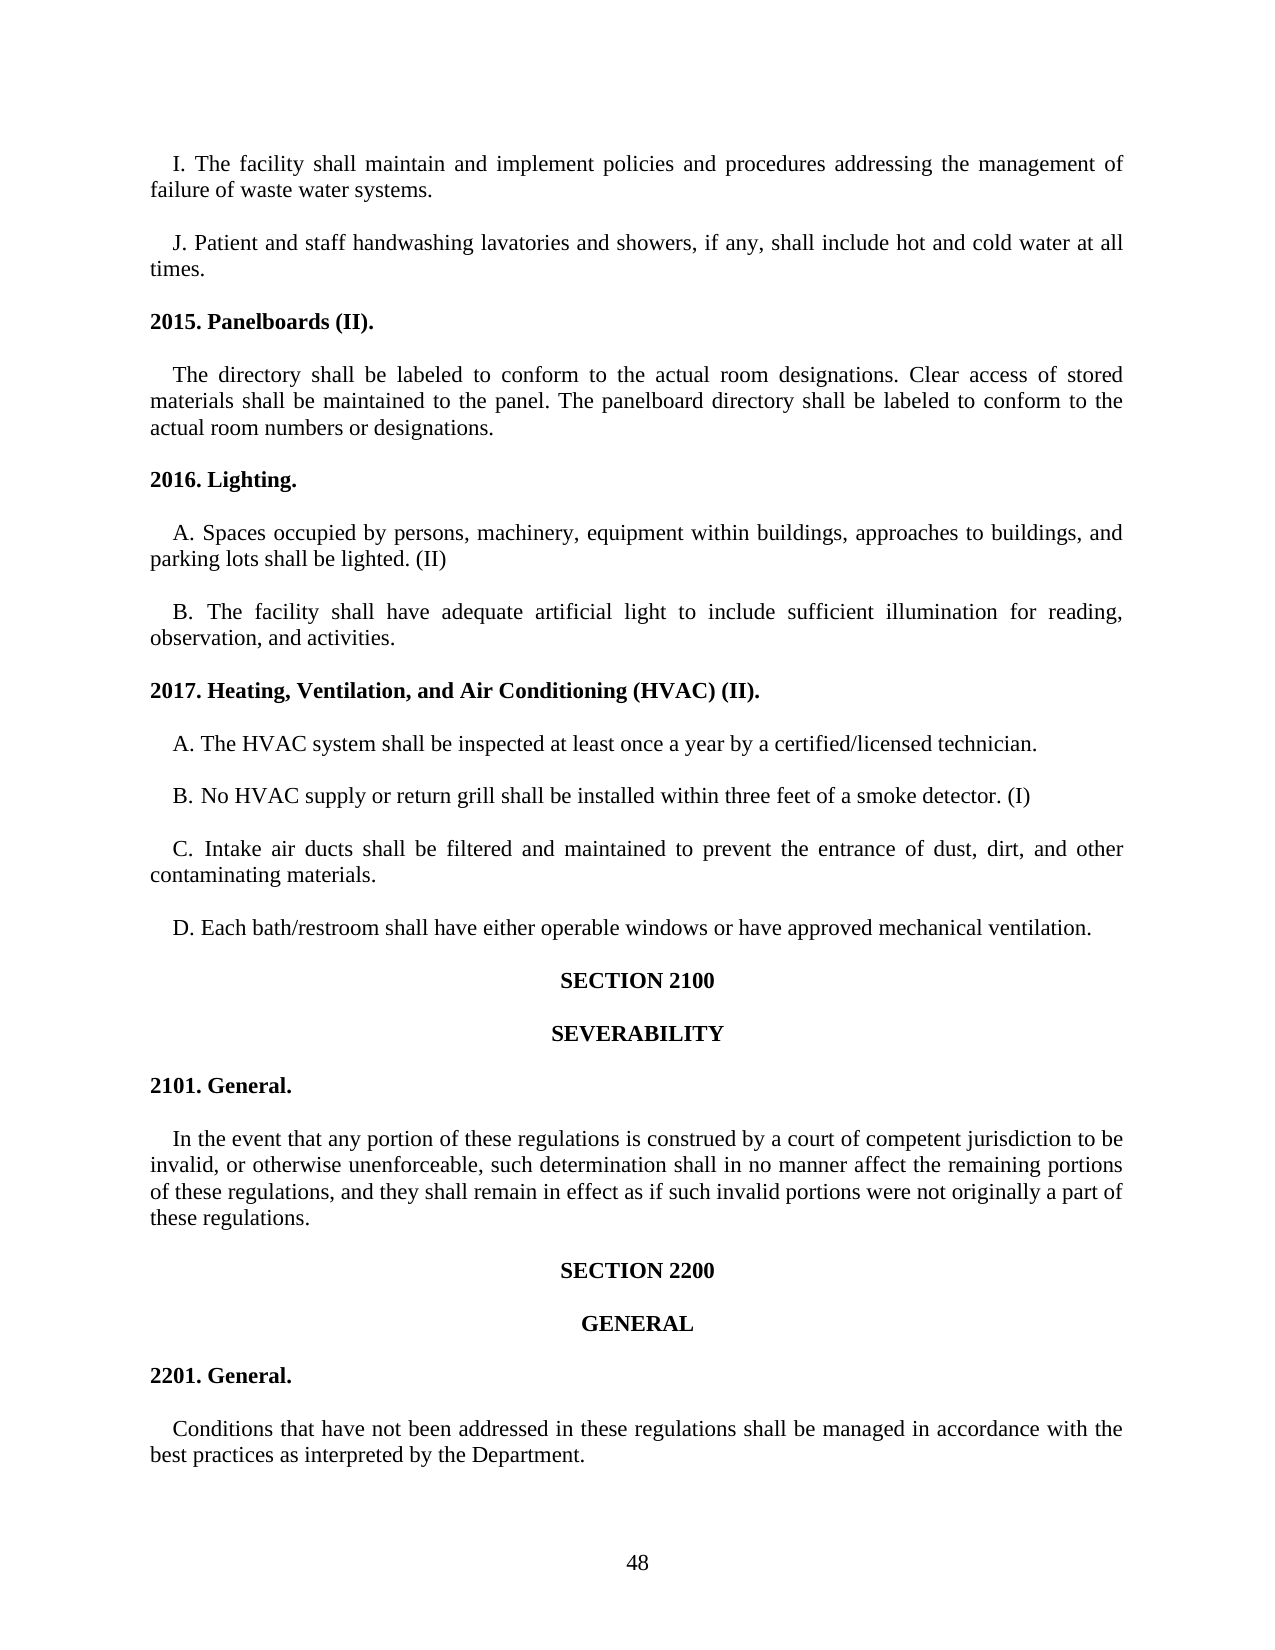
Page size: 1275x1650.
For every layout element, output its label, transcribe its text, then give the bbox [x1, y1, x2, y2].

text 2016. Lighting. [150, 466, 1125, 493]
text 2015. Panelboards (II). [150, 308, 1125, 334]
text D. Each bath/restroom shall have either operable windows or have approved mechanical ventilation. [150, 914, 1125, 941]
text 2101. General. [150, 1072, 1125, 1099]
text A. The HVAC system shall be inspected at least once a year by a certified/licensed technician. [150, 730, 1125, 756]
text SECTION 2200 [150, 1257, 1125, 1283]
text SECTION 2100 [150, 967, 1125, 993]
text A. Spaces occupied by persons, machinery, equipment within buildings, approaches to buildings, and parking lots shall be lighted. (II) [150, 519, 1125, 572]
text J. Patient and staff handwashing lavatories and showers, if any, shall include hot and cold water at all times. [150, 229, 1125, 282]
text I. The facility shall maintain and implement policies and procedures addressing the management of failure of waste water systems. [150, 150, 1125, 203]
text C. Intake air ducts shall be filtered and maintained to prevent the entrance of dust, dirt, and other contaminating materials. [150, 835, 1125, 888]
text The directory shall be labeled to conform to the actual room designations. Clear access of stored materials shall be maintained to the panel. The panelboard directory shall be labeled to conform to the actual room numbers or designations. [150, 361, 1125, 440]
text Conditions that have not been addressed in these regulations shall be managed in accordance with the best practices as interpreted by the Department. [150, 1415, 1125, 1468]
text B. The facility shall have adequate artificial light to include sufficient illumination for reading, observation, and activities. [150, 598, 1125, 651]
text GENERAL [150, 1309, 1125, 1336]
text B. No HVAC supply or return grill shall be installed within three feet of a smoke detector. (I) [150, 782, 1125, 809]
text In the event that any portion of these regulations is construed by a court of competent jurisdiction to be invalid, or otherwise unenforceable, such determination shall in no manner affect the remaining portions of these regulations, and they shall remain in effect as if such invalid portions were not originally a part of these regulations. [150, 1125, 1125, 1231]
text SEVERABILITY [150, 1020, 1125, 1046]
text 2201. General. [150, 1362, 1125, 1389]
text 2017. Heating, Ventilation, and Air Conditioning (HVAC) (II). [150, 677, 1125, 703]
